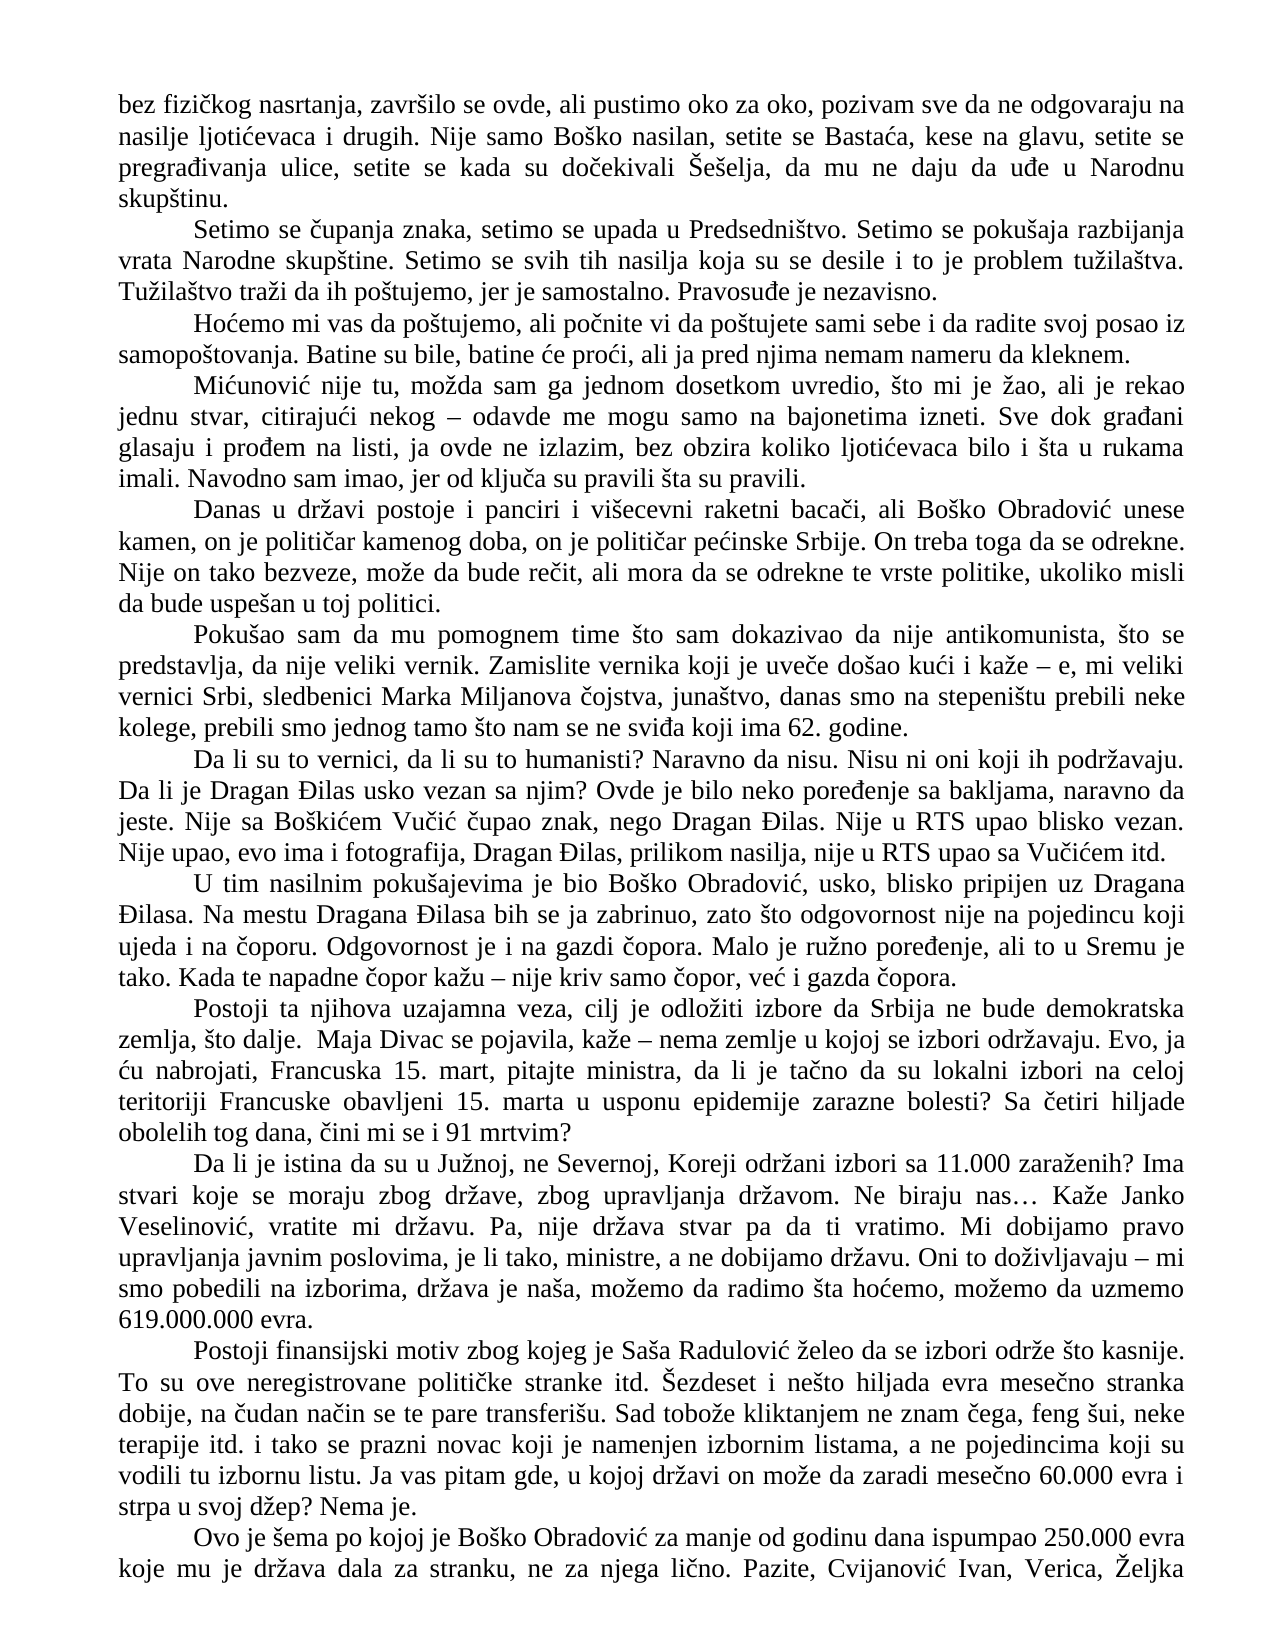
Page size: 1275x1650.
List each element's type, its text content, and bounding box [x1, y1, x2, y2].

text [118, 89, 1186, 213]
text Da li su to vernici, da li su to humanisti? Naravno da nisu. Nisu ni oni koji ih podržavaju. Da li je Dragan Đilas usko vezan sa njim? Ovde je bilo neko poređenje sa bakljama, naravno da jeste. Nije sa Boškićem Vučić čupao znak, nego Dragan Đilas. Nije u RTS upao blisko vezan. Nije upao, evo ima i fotografija, Dragan Đilas, prilikom nasilja, nije u RTS upao sa Vučićem itd. [118, 743, 1186, 867]
text Danas u državi postoje i panciri i višecevni raketni bacači, ali Boško Obradović unese kamen, on je političar kamenog doba, on je političar pećinske Srbije. On treba toga da se odrekne. Nije on tako bezveze, može da bude rečit, ali mora da se odrekne te vrste politike, ukoliko misli da bude uspešan u toj politici. [118, 493, 1186, 618]
text Pokušao sam da mu pomognem time što sam dokazivao da nije antikomunista, što se predstavlja, da nije veliki vernik. Zamislite vernika koji je uveče došao kući i kaže – e, mi veliki vernici Srbi, sledbenici Marka Miljanova čojstva, junaštvo, danas smo na stepeništu prebili neke kolege, prebili smo jednog tamo što nam se ne sviđa koji ima 62. godine. [118, 618, 1186, 743]
text Postoji finansijski motiv zbog kojeg je Saša Radulović želeo da se izbori održe što kasnije. To su ove neregistrovane političke stranke itd. Šezdeset i nešto hiljada evra mesečno stranka dobije, na čudan način se te pare transferišu. Sad tobože kliktanjem ne znam čega, feng šui, neke terapije itd. i tako se prazni novac koji je namenjen izbornim listama, a ne pojedincima koji su vodili tu izbornu listu. Ja vas pitam gde, u kojoj državi on može da zaradi mesečno 60.000 evra i strpa u svoj džep? Nema je. [118, 1334, 1186, 1521]
text U tim nasilnim pokušajevima je bio Boško Obradović, usko, blisko pripijen uz Dragana Đilasa. Na mestu Dragana Đilasa bih se ja zabrinuo, zato što odgovornost nije na pojedincu koji ujeda i na čoporu. Odgovornost je i na gazdi čopora. Malo je ružno poređenje, ali to u Sremu je tako. Kada te napadne čopor kažu – nije kriv samo čopor, već i gazda čopora. [118, 867, 1186, 992]
text Mićunović nije tu, možda sam ga jednom dosetkom uvredio, što mi je žao, ali je rekao jednu stvar, citirajući nekog – odavde me mogu samo na bajonetima izneti. Sve dok građani glasaju i prođem na listi, ja ovde ne izlazim, bez obzira koliko ljotićevaca bilo i šta u rukama imali. Navodno sam imao, jer od ključa su pravili šta su pravili. [118, 369, 1186, 493]
text Postoji ta njihova uzajamna veza, cilj je odložiti izbore da Srbija ne bude demokratska zemlja, što dalje. Maja Divac se pojavila, kaže – nema zemlje u kojoj se izbori održavaju. Evo, ja ću nabrojati, Francuska 15. mart, pitajte ministra, da li je tačno da su lokalni izbori na celoj teritoriji Francuske obavljeni 15. marta u usponu epidemije zarazne bolesti? Sa četiri hiljade obolelih tog dana, čini mi se i 91 mrtvim? [118, 992, 1186, 1148]
text Setimo se čupanja znaka, setimo se upada u Predsedništvo. Setimo se pokušaja razbijanja vrata Narodne skupštine. Setimo se svih tih nasilja koja su se desile i to je problem tužilaštva. Tužilaštvo traži da ih poštujemo, jer je samostalno. Pravosuđe je nezavisno. [118, 213, 1186, 307]
text Da li je istina da su u Južnoj, ne Severnoj, Koreji održani izbori sa 11.000 zaraženih? Ima stvari koje se moraju zbog države, zbog upravljanja državom. Ne biraju nas… Kaže Janko Veselinović, vratite mi državu. Pa, nije država stvar pa da ti vratimo. Mi dobijamo pravo upravljanja javnim poslovima, je li tako, ministre, a ne dobijamo državu. Oni to doživljavaju – mi smo pobedili na izborima, država je naša, možemo da radimo šta hoćemo, možemo da uzmemo 619.000.000 evra. [118, 1148, 1186, 1334]
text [118, 1521, 1186, 1584]
text Hoćemo mi vas da poštujemo, ali počnite vi da poštujete sami sebe i da radite svoj posao iz samopoštovanja. Batine su bile, batine će proći, ali ja pred njima nemam nameru da kleknem. [118, 307, 1186, 369]
